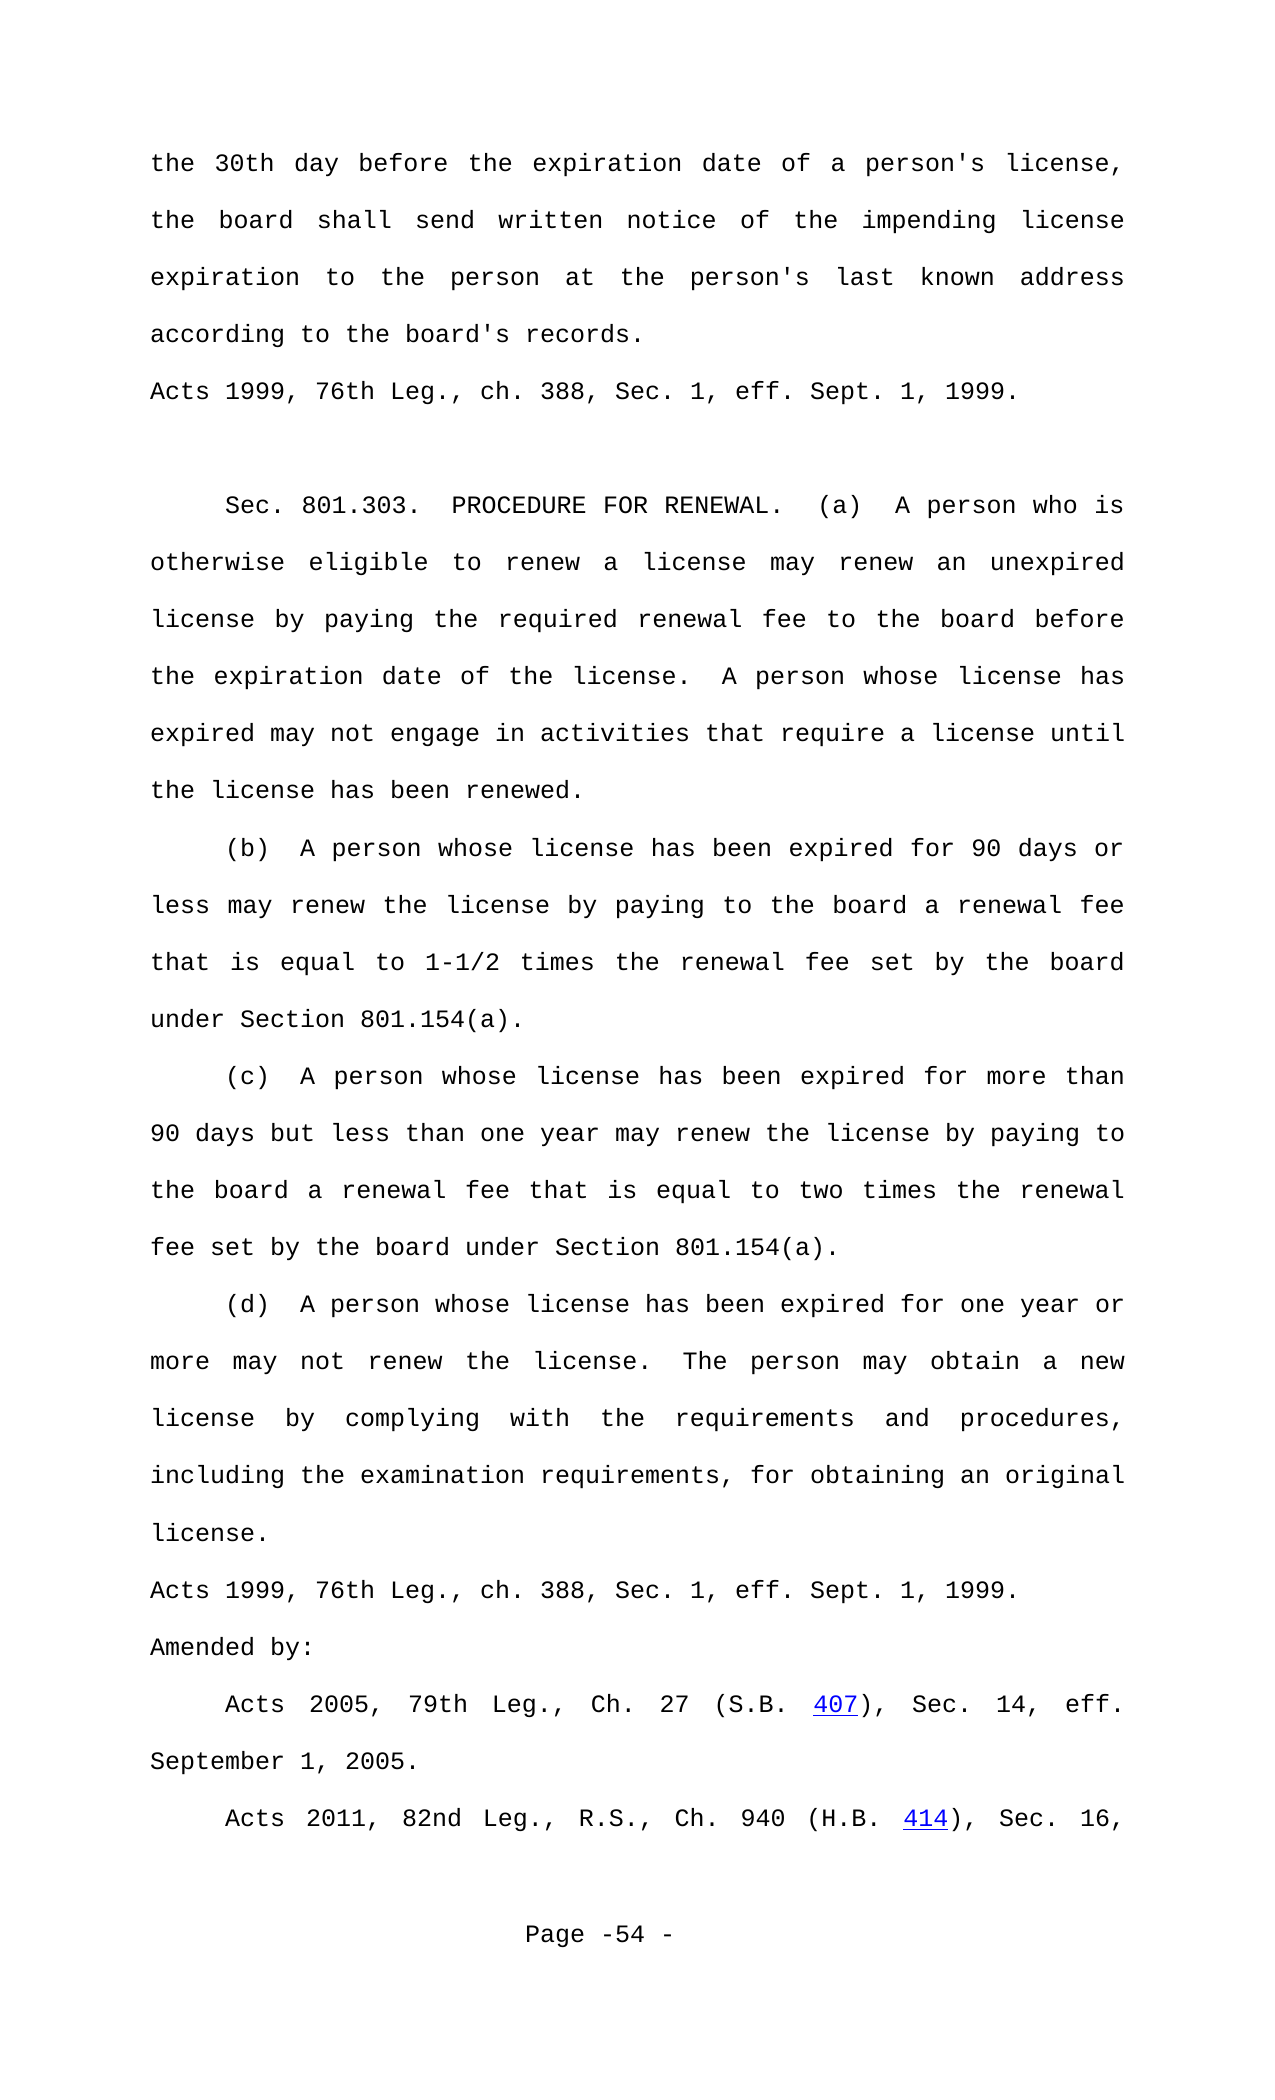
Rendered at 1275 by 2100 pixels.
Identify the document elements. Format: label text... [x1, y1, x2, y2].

text Acts 1999, 76th Leg., ch. 388, Sec. 1, eff. Sept. 1, 1999. [150, 1577, 1125, 1606]
text (d) A person whose license has been expired for one year or more may not renew the license. The person may obtain a new license by complying with the requirements and procedures, including the examination requirements, for obtaining an original license. [150, 1292, 1125, 1548]
text Amended by: [150, 1634, 1125, 1663]
text Sec. 801.303. PROCEDURE FOR RENEWAL. (a) A person who is otherwise eligible to renew a license may renew an unexpired license by paying the required renewal fee to the board before the expiration date of the license. A person whose license has expired may not engage in activities that require a license until the license has been renewed. [150, 492, 1125, 806]
text Acts 1999, 76th Leg., ch. 388, Sec. 1, eff. Sept. 1, 1999. [150, 378, 1125, 407]
text (b) A person whose license has been expired for 90 days or less may renew the license by paying to the board a renewal fee that is equal to 1-1/2 times the renewal fee set by the board under Section 801.154(a). [150, 835, 1125, 1035]
text Acts 2005, 79th Leg., Ch. 27 (S.B. 407), Sec. 14, eff. September 1, 2005. [150, 1691, 1125, 1777]
text Acts 2011, 82nd Leg., R.S., Ch. 940 (H.B. 414), Sec. 16, eff. September 1, 2011. [150, 1805, 1125, 1834]
text (c) A person whose license has been expired for more than 90 days but less than one year may renew the license by paying to the board a renewal fee that is equal to two times the renewal fee set by the board under Section 801.154(a). [150, 1063, 1125, 1263]
